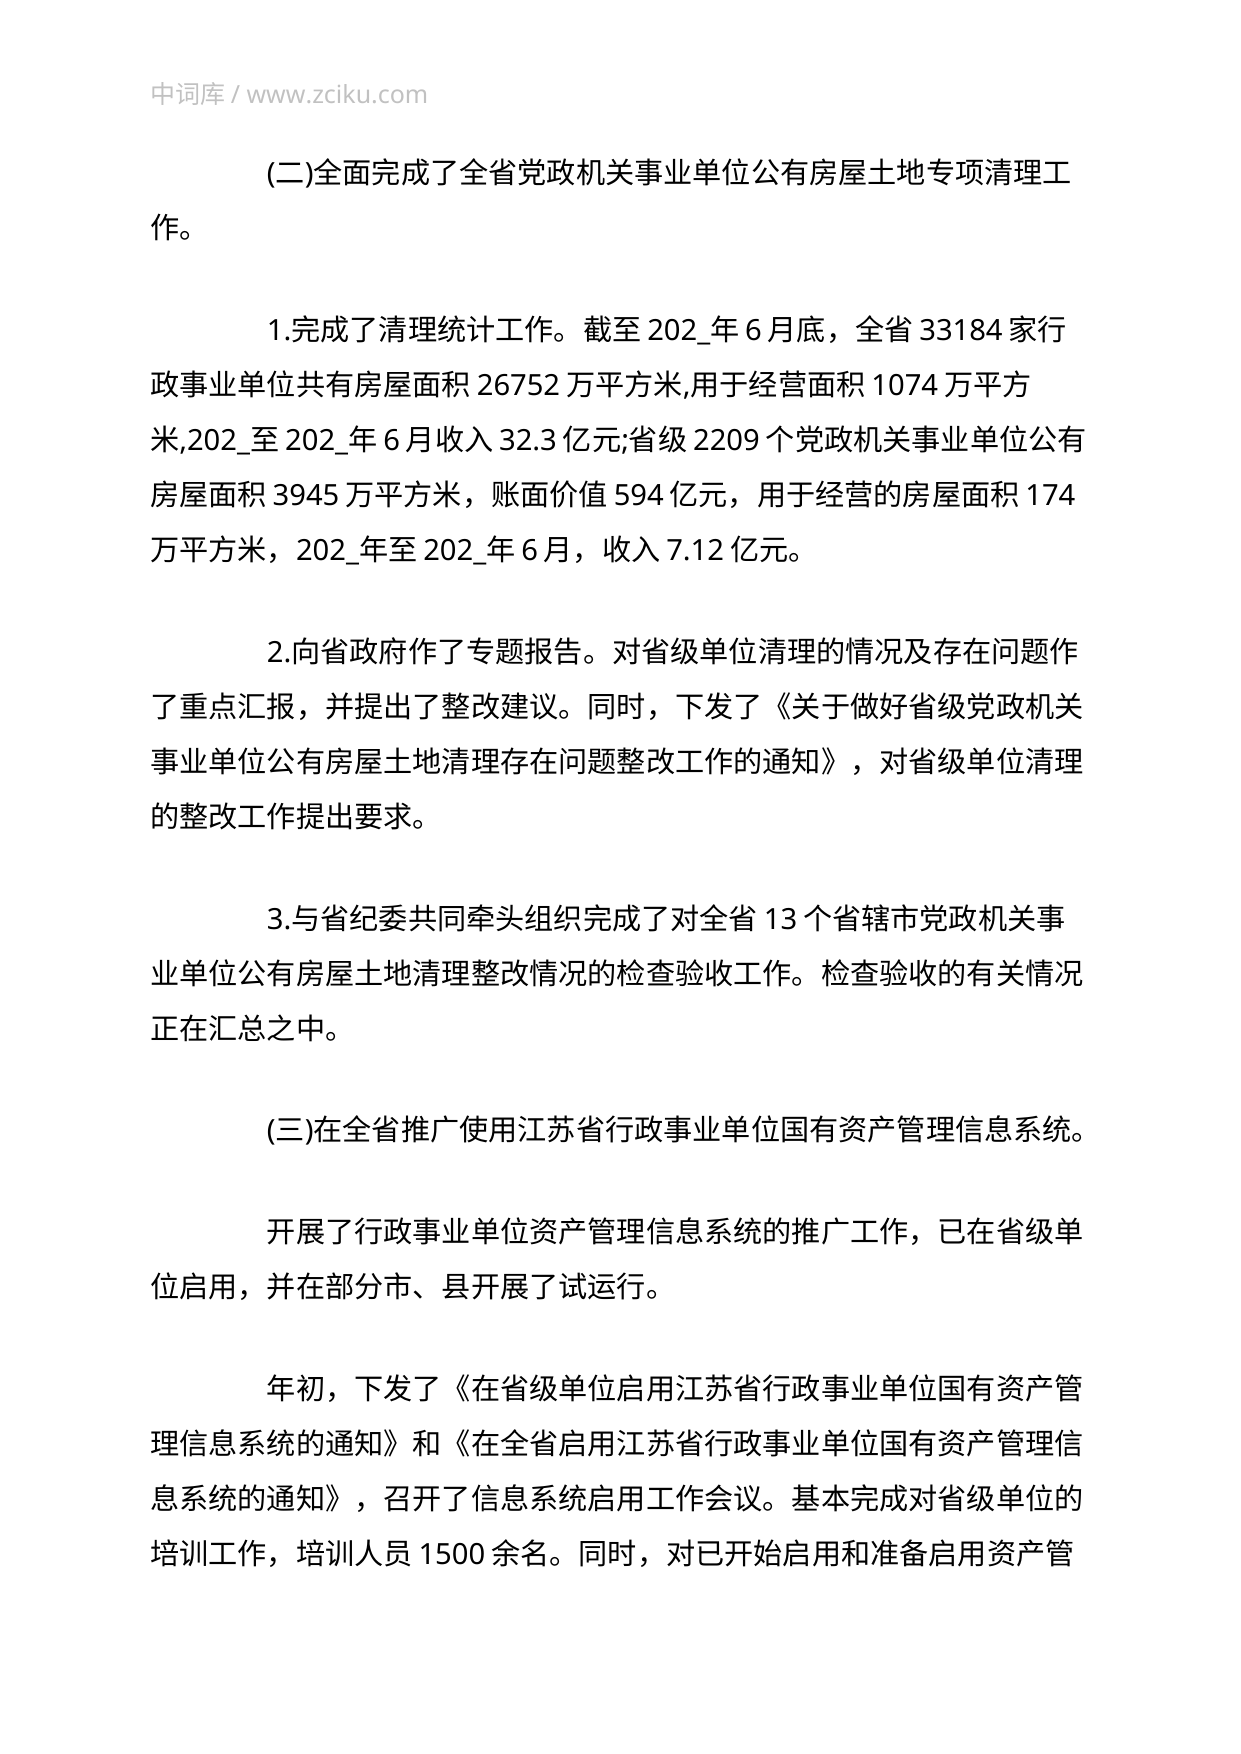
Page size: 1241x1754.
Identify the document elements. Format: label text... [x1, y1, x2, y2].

text 1.完成了清理统计工作。截至202_年6月底，全省33184家行政事业单位共有房屋面积26752万平方米,用于经营面积1074万平方米,202_至202_年6月收入32.3亿元;省级2209个党政机关事业单位公有房屋面积3945万平方米，账面价值594亿元，用于经营的房屋面积174万平方米，202_年至202_年6月，收入7.12亿元。 [150, 307, 1090, 569]
text 3.与省纪委共同牵头组织完成了对全省13个省辖市党政机关事业单位公有房屋土地清理整改情况的检查验收工作。检查验收的有关情况正在汇总之中。 [150, 895, 1090, 1047]
text (三)在全省推广使用江苏省行政事业单位国有资产管理信息系统。 [150, 1107, 1090, 1149]
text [150, 1366, 1090, 1573]
text (二)全面完成了全省党政机关事业单位公有房屋土地专项清理工作。 [150, 150, 1090, 247]
text 开展了行政事业单位资产管理信息系统的推广工作，已在省级单位启用，并在部分市、县开展了试运行。 [150, 1209, 1090, 1306]
text 2.向省政府作了专题报告。对省级单位清理的情况及存在问题作了重点汇报，并提出了整改建议。同时，下发了《关于做好省级党政机关事业单位公有房屋土地清理存在问题整改工作的通知》，对省级单位清理的整改工作提出要求。 [150, 629, 1090, 836]
